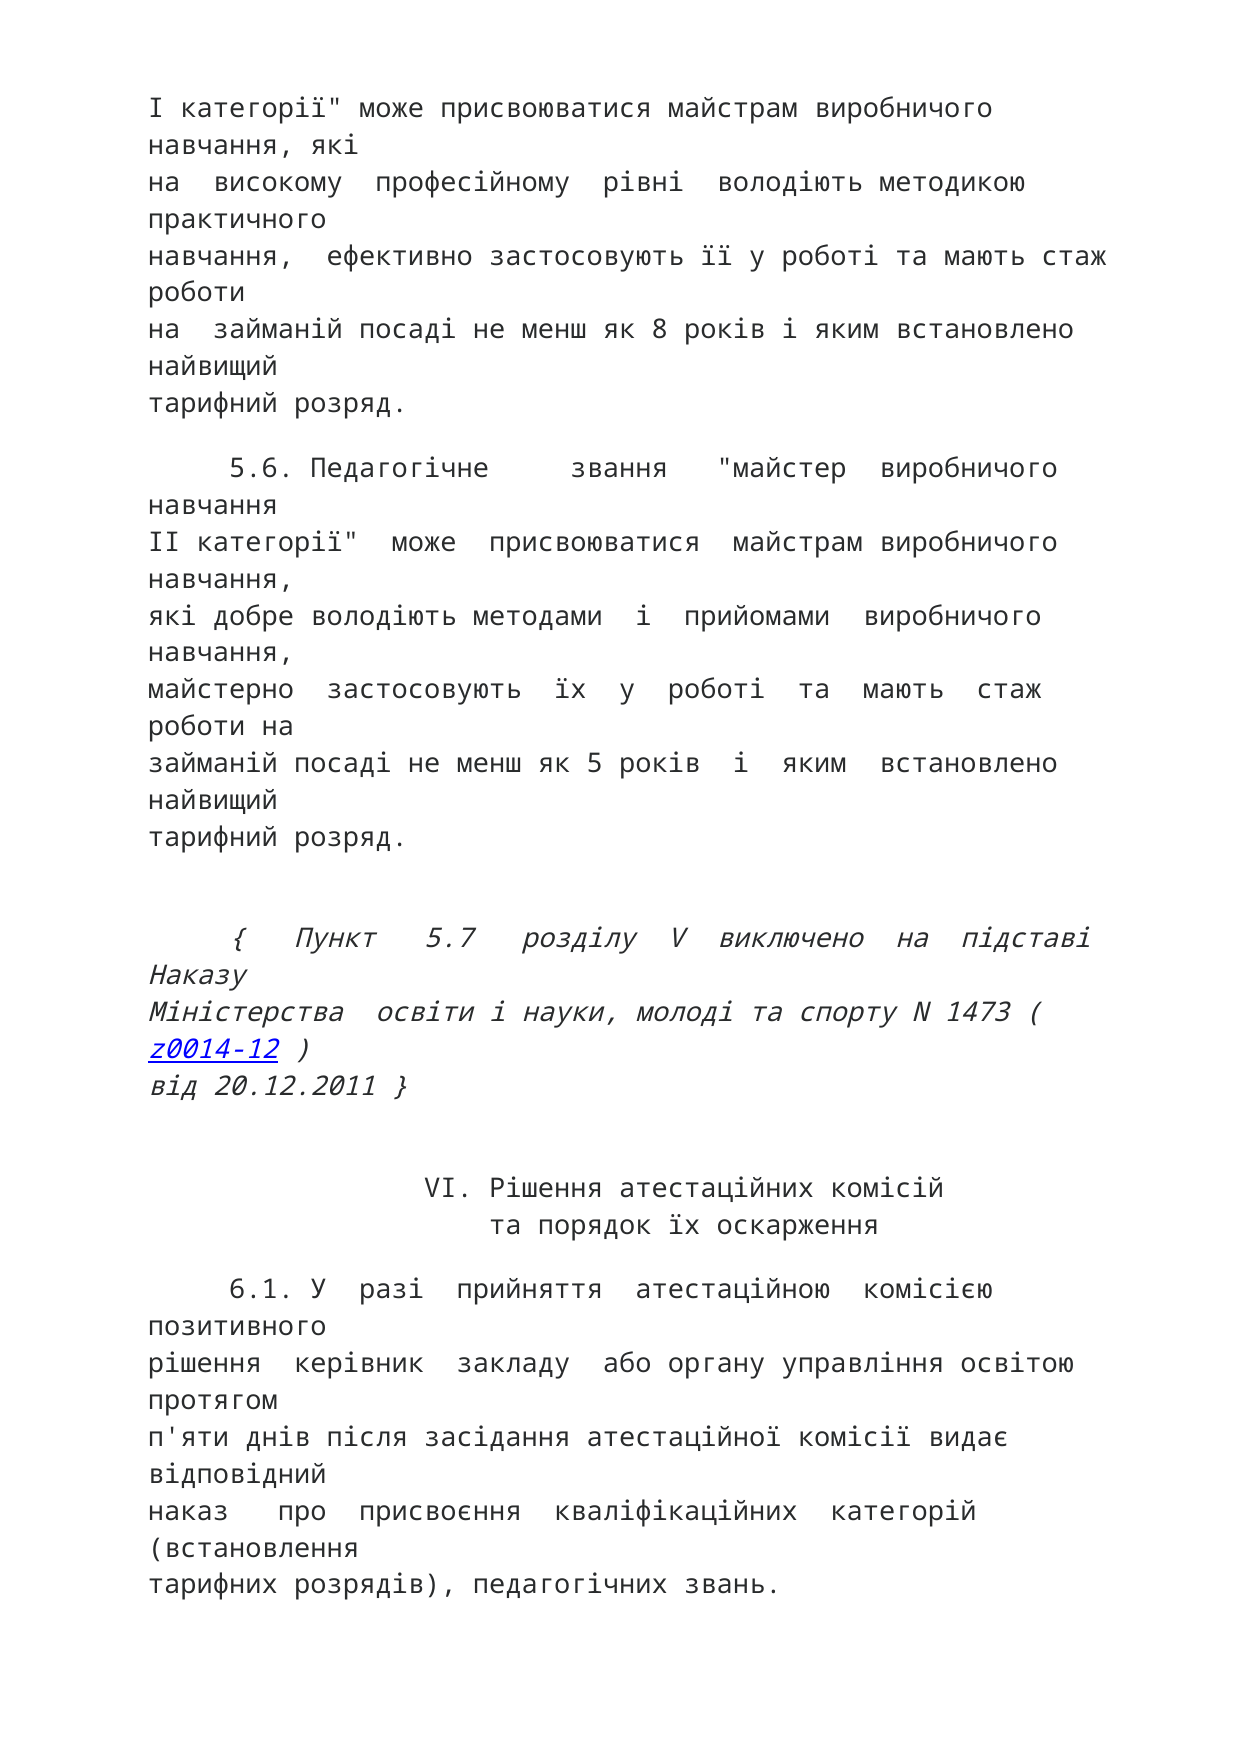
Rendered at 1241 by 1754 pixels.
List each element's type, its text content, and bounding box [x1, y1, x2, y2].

text VI. Рішення атестаційних комісій та порядок їх оскарження [148, 1168, 1152, 1270]
text 5.6. Педагогічне звання "майстер виробничого навчання II категорії" може присвоюватися майстрам виробничого навчання, які добре володіють методами і прийомами виробничого навчання, майстерно застосовують їх у роботі та мають стаж роботи на займаній посаді не менш як 5 років і яким встановлено найвищий тарифний розряд. [148, 448, 1152, 919]
text { Пункт 5.7 розділу V виключено на підставі Наказу Міністерства освіти і науки, молоді та спорту N 1473 ( z0014-12 ) від 20.12.2011 } [148, 919, 1152, 1168]
text 6.1. У разі прийняття атестаційною комісією позитивного рішення керівник закладу або органу управління освітою протягом п'яти днів після засідання атестаційної комісії видає відповідний наказ про присвоєння кваліфікаційних категорій (встановлення тарифних розрядів), педагогічних звань. [148, 1270, 1152, 1602]
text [148, 88, 1152, 448]
